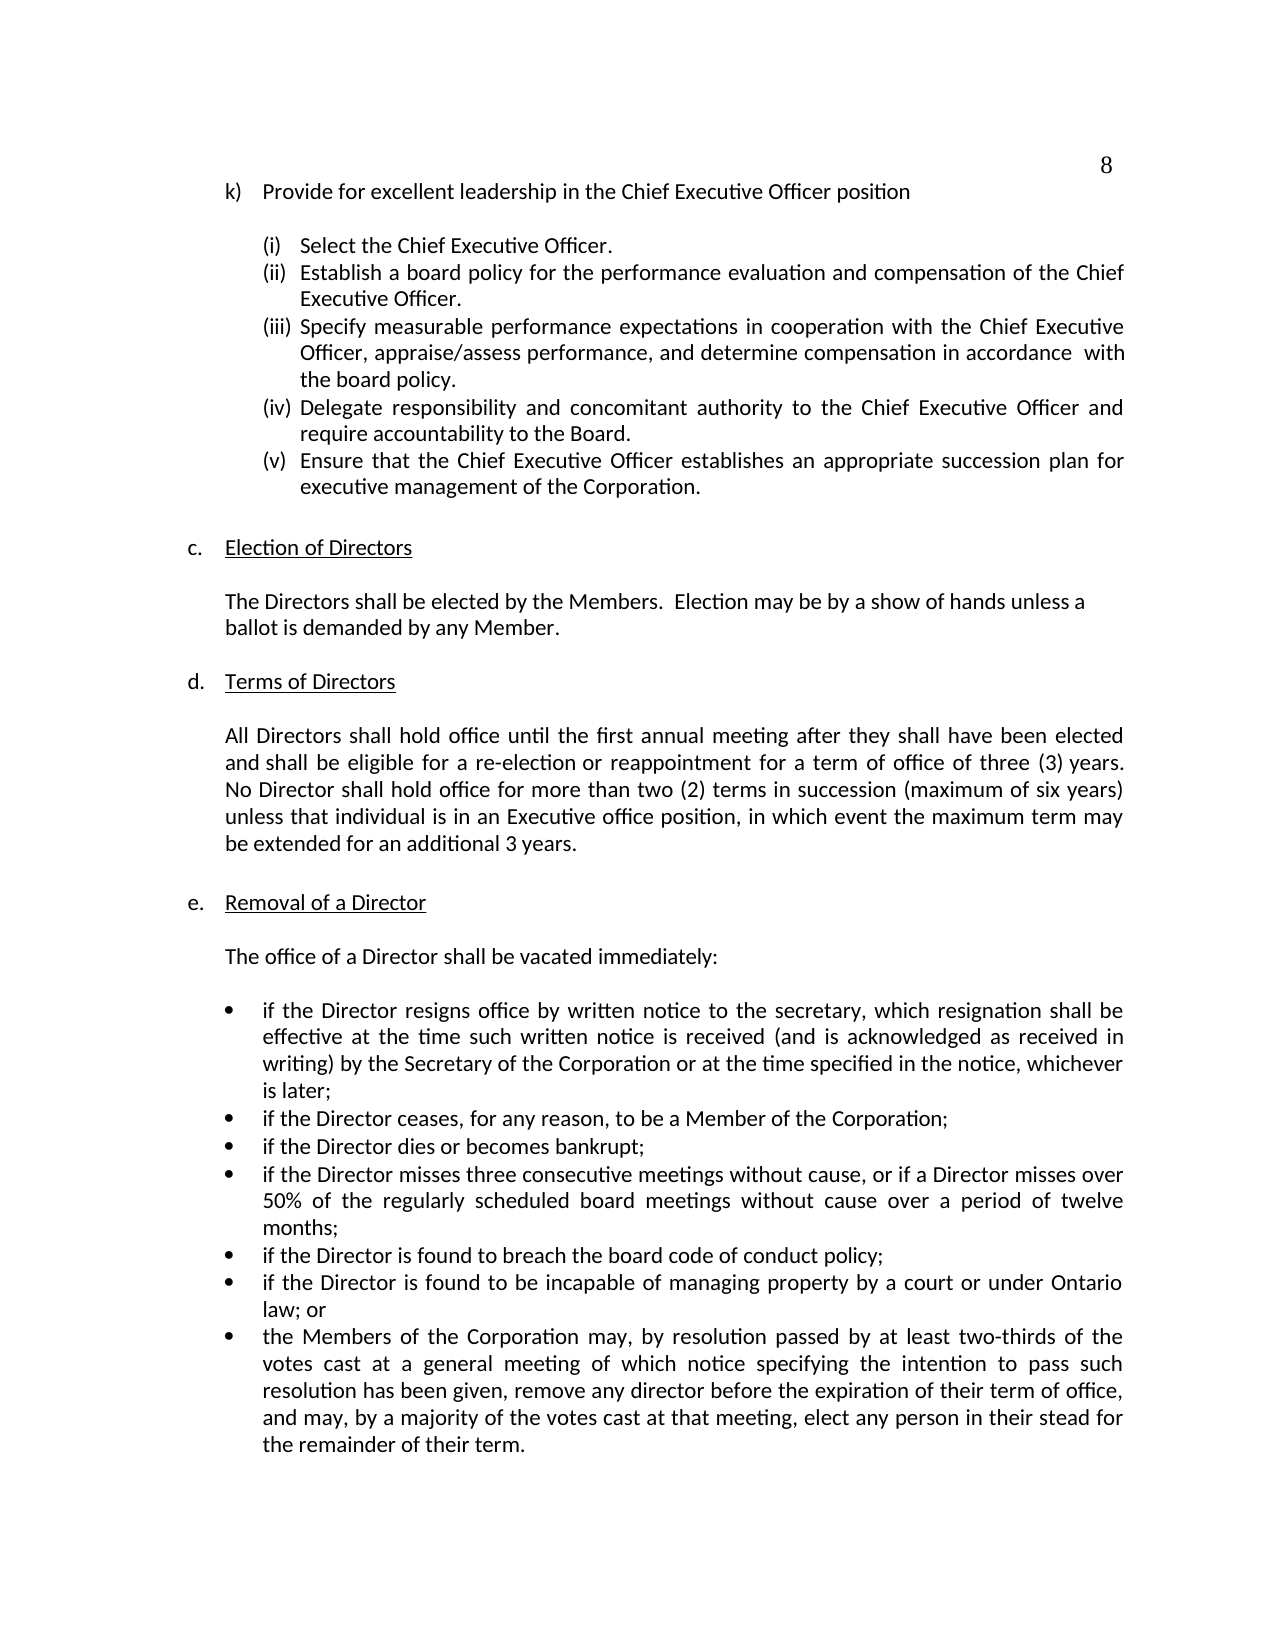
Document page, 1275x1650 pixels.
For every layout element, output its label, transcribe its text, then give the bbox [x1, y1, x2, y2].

list if the Director ceases, for any reason, to be a Member of the Corporation; [225, 1104, 1137, 1132]
text All Directors shall hold office until the first annual meeting after they shall have been elected and shall be eligible for a re-election or reappointment for a term of office of three (3) years. No Director shall hold office for more than two (2) terms in succession (maximum of six years) unless that individual is in an Executive office position, in which event the maximum term may be extended for an additional 3 years. [225, 722, 1125, 857]
list Select the Chief Executive Officer. [262, 231, 1137, 259]
text The office of a Director shall be vacated immediately: [225, 942, 1137, 970]
list Removal of a Director [187, 888, 1137, 916]
list Provide for excellent leadership in the Chief Executive Officer position [225, 177, 1137, 205]
list Specify measurable performance expectations in cooperation with the Chief Executive Officer, appraise/assess performance, and determine compensation in accordance with the board policy. [262, 313, 1125, 393]
list Terms of Directors [187, 667, 1137, 696]
list if the Director resigns office by written notice to the secretary, which resignation shall be effective at the time such written notice is received (and is acknowledged as received in writing) by the Secretary of the Corporation or at the time specified in the notice, whichever is later; [225, 997, 1125, 1104]
list Ensure that the Chief Executive Officer establishes an appropriate succession plan for executive management of the Corporation. [262, 447, 1125, 501]
list if the Director dies or becomes bankrupt; [225, 1132, 1137, 1160]
list Delegate responsibility and concomitant authority to the Chief Executive Officer and require accountability to the Board. [262, 393, 1125, 447]
list if the Director misses three consecutive meetings without cause, or if a Director misses over 50% of the regularly scheduled board meetings without cause over a period of twelve months; [225, 1161, 1125, 1241]
list if the Director is found to breach the board code of conduct policy; [225, 1241, 1137, 1269]
text The Directors shall be elected by the Members. Election may be by a show of hands unless a ballot is demanded by any Member. [225, 588, 1124, 641]
list Election of Directors [187, 533, 1137, 561]
list the Members of the Corporation may, by resolution passed by at least two-thirds of the votes cast at a general meeting of which notice specifying the intention to pass such resolution has been given, remove any director before the expiration of their term of office, and may, by a majority of the votes cast at that meeting, elect any person in their stead for the remainder of their term. [225, 1323, 1125, 1458]
list if the Director is found to be incapable of managing property by a court or under Ontario law; or [225, 1269, 1125, 1323]
list Establish a board policy for the performance evaluation and compensation of the Chief Executive Officer. [262, 259, 1125, 313]
